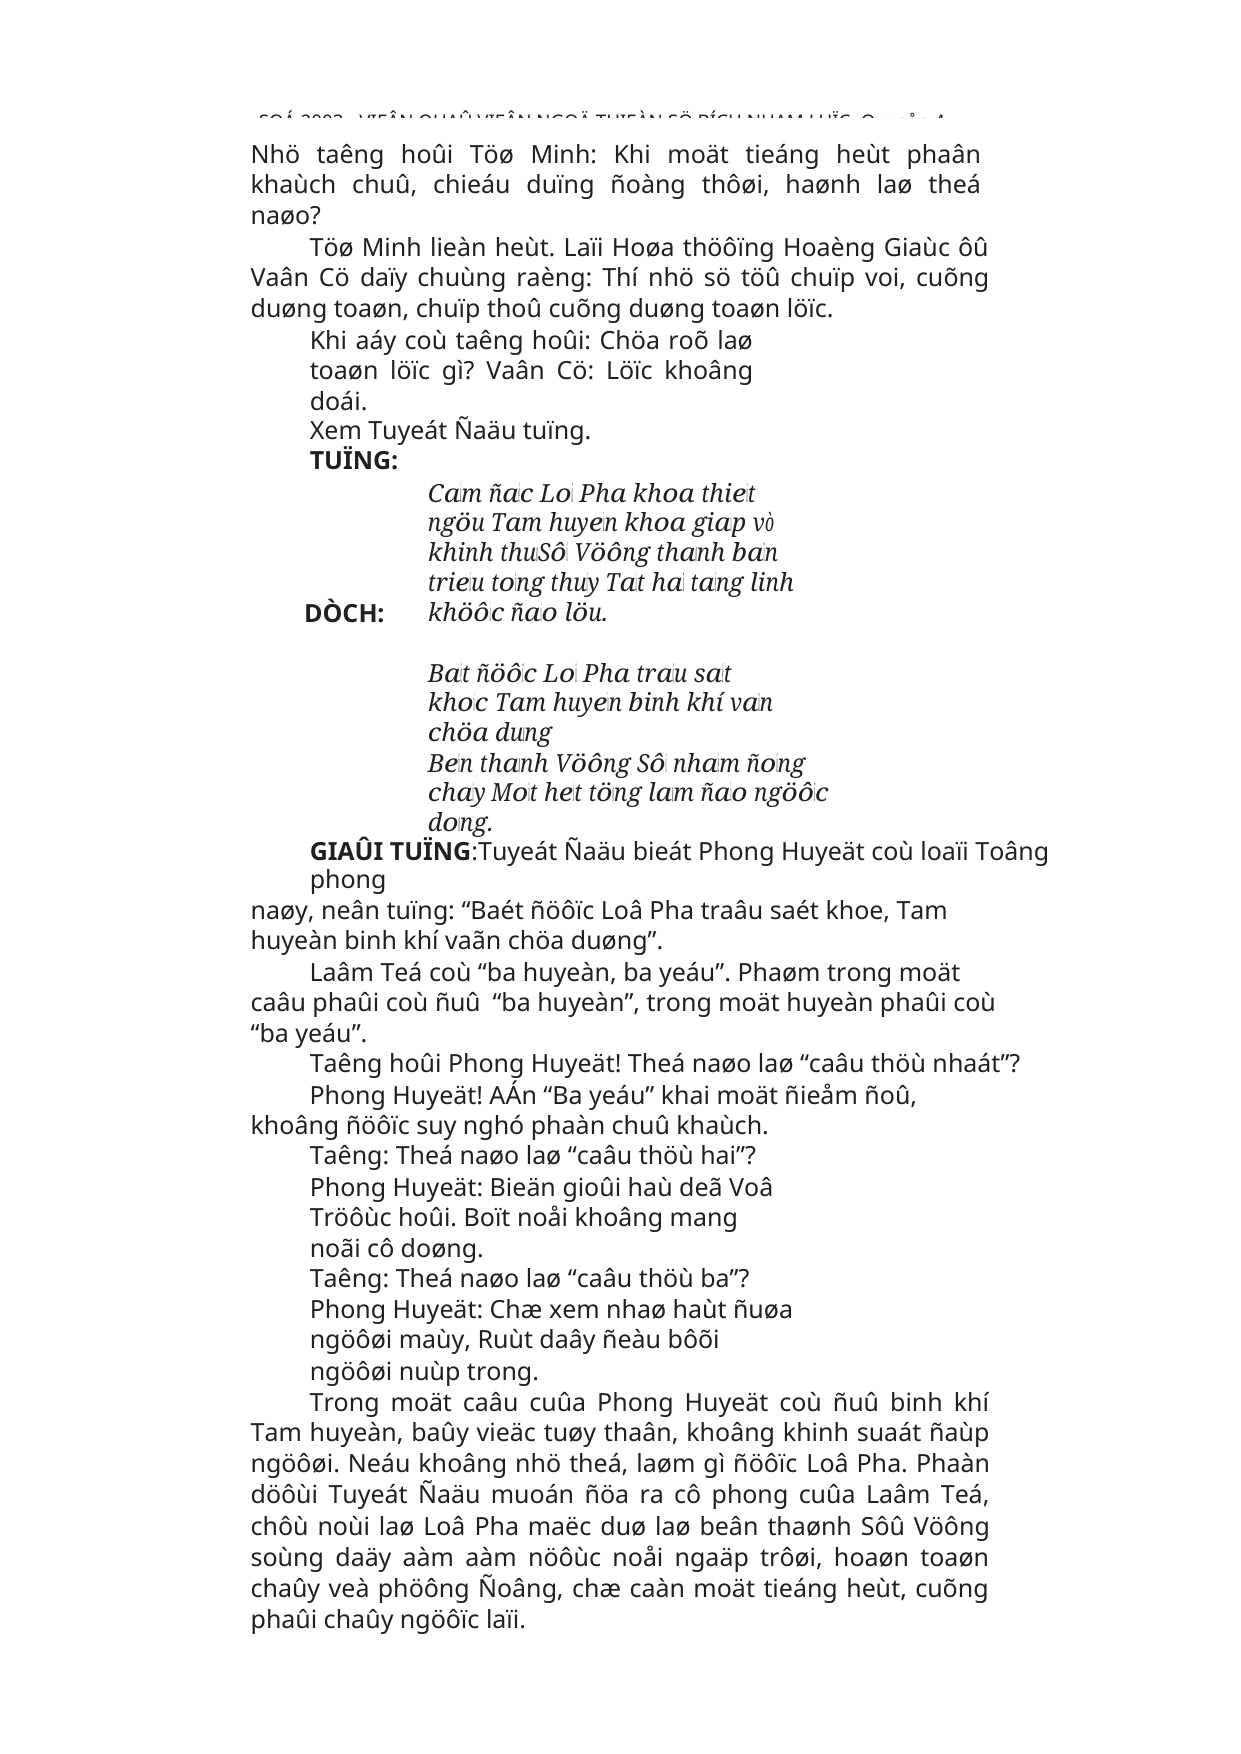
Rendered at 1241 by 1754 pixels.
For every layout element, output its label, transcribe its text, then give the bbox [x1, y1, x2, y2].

text Phong Huyeät! AÁn “Ba yeáu” khai moät ñieåm ñoû, khoâng ñöôïc suy nghó phaàn chuû khaùch. [250, 1079, 996, 1142]
text Taêng: Theá naøo laø “caâu thöù ba”? [309, 1264, 1092, 1293]
text naøy, neân tuïng: “Baét ñöôïc Loâ Pha traâu saét khoe, Tam huyeàn binh khí vaãn chöa duøng”. [250, 895, 991, 957]
text Khi aáy coù taêng hoûi: Chöa roõ laø toaøn löïc gì? Vaân Cö: Löïc khoâng doái. [309, 324, 753, 418]
text Beân thaønh Vöông Sôû nhaèm ñoâng chaûy Moät heùt töøng laøm ñaûo ngöôïc doøng. [428, 748, 849, 838]
text Caàm ñaéc Loâ Pha khoa thieát ngöu Tam huyeàn khoa giaùp vò khinh thuø Sôû Vöông thaønh baïn trieàu toâng thuûy Taùt haï taèng linh khöôùc ñaûo löu. [428, 478, 797, 628]
text Taêng: Theá naøo laø “caâu thöù hai”? [309, 1142, 1092, 1170]
text Xem Tuyeát Ñaäu tuïng. [309, 418, 1092, 445]
text Nhö taêng hoûi Töø Minh: Khi moät tieáng heùt phaân khaùch chuû, chieáu duïng ñoàng thôøi, haønh laø theá naøo? [250, 138, 982, 232]
subtitle TUÏNG: [309, 445, 1092, 476]
text Laâm Teá coù “ba huyeàn, ba yeáu”. Phaøm trong moät caâu phaûi coù ñuû “ba huyeàn”, trong moät huyeàn phaûi coù “ba yeáu”. [250, 957, 996, 1050]
text GIAÛI TUÏNG:Tuyeát Ñaäu bieát Phong Huyeät coù loaïi Toâng phong [309, 838, 1092, 894]
text Baét ñöôïc Loâ Pha traâu saét khoùc Tam huyeàn binh khí vaãn chöa duøng [428, 659, 784, 748]
text Trong moät caâu cuûa Phong Huyeät coù ñuû binh khí Tam huyeàn, baûy vieäc tuøy thaân, khoâng khinh suaát ñaùp ngöôøi. Neáu khoâng nhö theá, laøm gì ñöôïc Loâ Pha. Phaàn döôùi Tuyeát Ñaäu muoán ñöa ra cô phong cuûa Laâm Teá, chôù noùi laø Loâ Pha maëc duø laø beân thaønh Sôû Vöông soùng daäy aàm aàm nöôùc noåi ngaäp trôøi, hoaøn toaøn chaûy veà phöông Ñoâng, chæ caàn moät tieáng heùt, cuõng phaûi chaûy ngöôïc laïi. [250, 1387, 990, 1635]
text Töø Minh lieàn heùt. Laïi Hoøa thöôïng Hoaèng Giaùc ôû Vaân Cö daïy chuùng raèng: Thí nhö sö töû chuïp voi, cuõng duøng toaøn, chuïp thoû cuõng duøng toaøn löïc. [250, 232, 990, 324]
text Taêng hoûi Phong Huyeät! Theá naøo laø “caâu thöù nhaát”? [309, 1050, 1092, 1078]
text Phong Huyeät: Chæ xem nhaø haùt ñuøa ngöôøi maùy, Ruùt daây ñeàu bôõi ngöôøi nuùp trong. [309, 1294, 801, 1387]
text Phong Huyeät: Bieän gioûi haù deã Voâ Tröôùc hoûi. Boït noåi khoâng mang noãi cô doøng. [309, 1171, 775, 1264]
text DÒCH: [106, 596, 384, 630]
